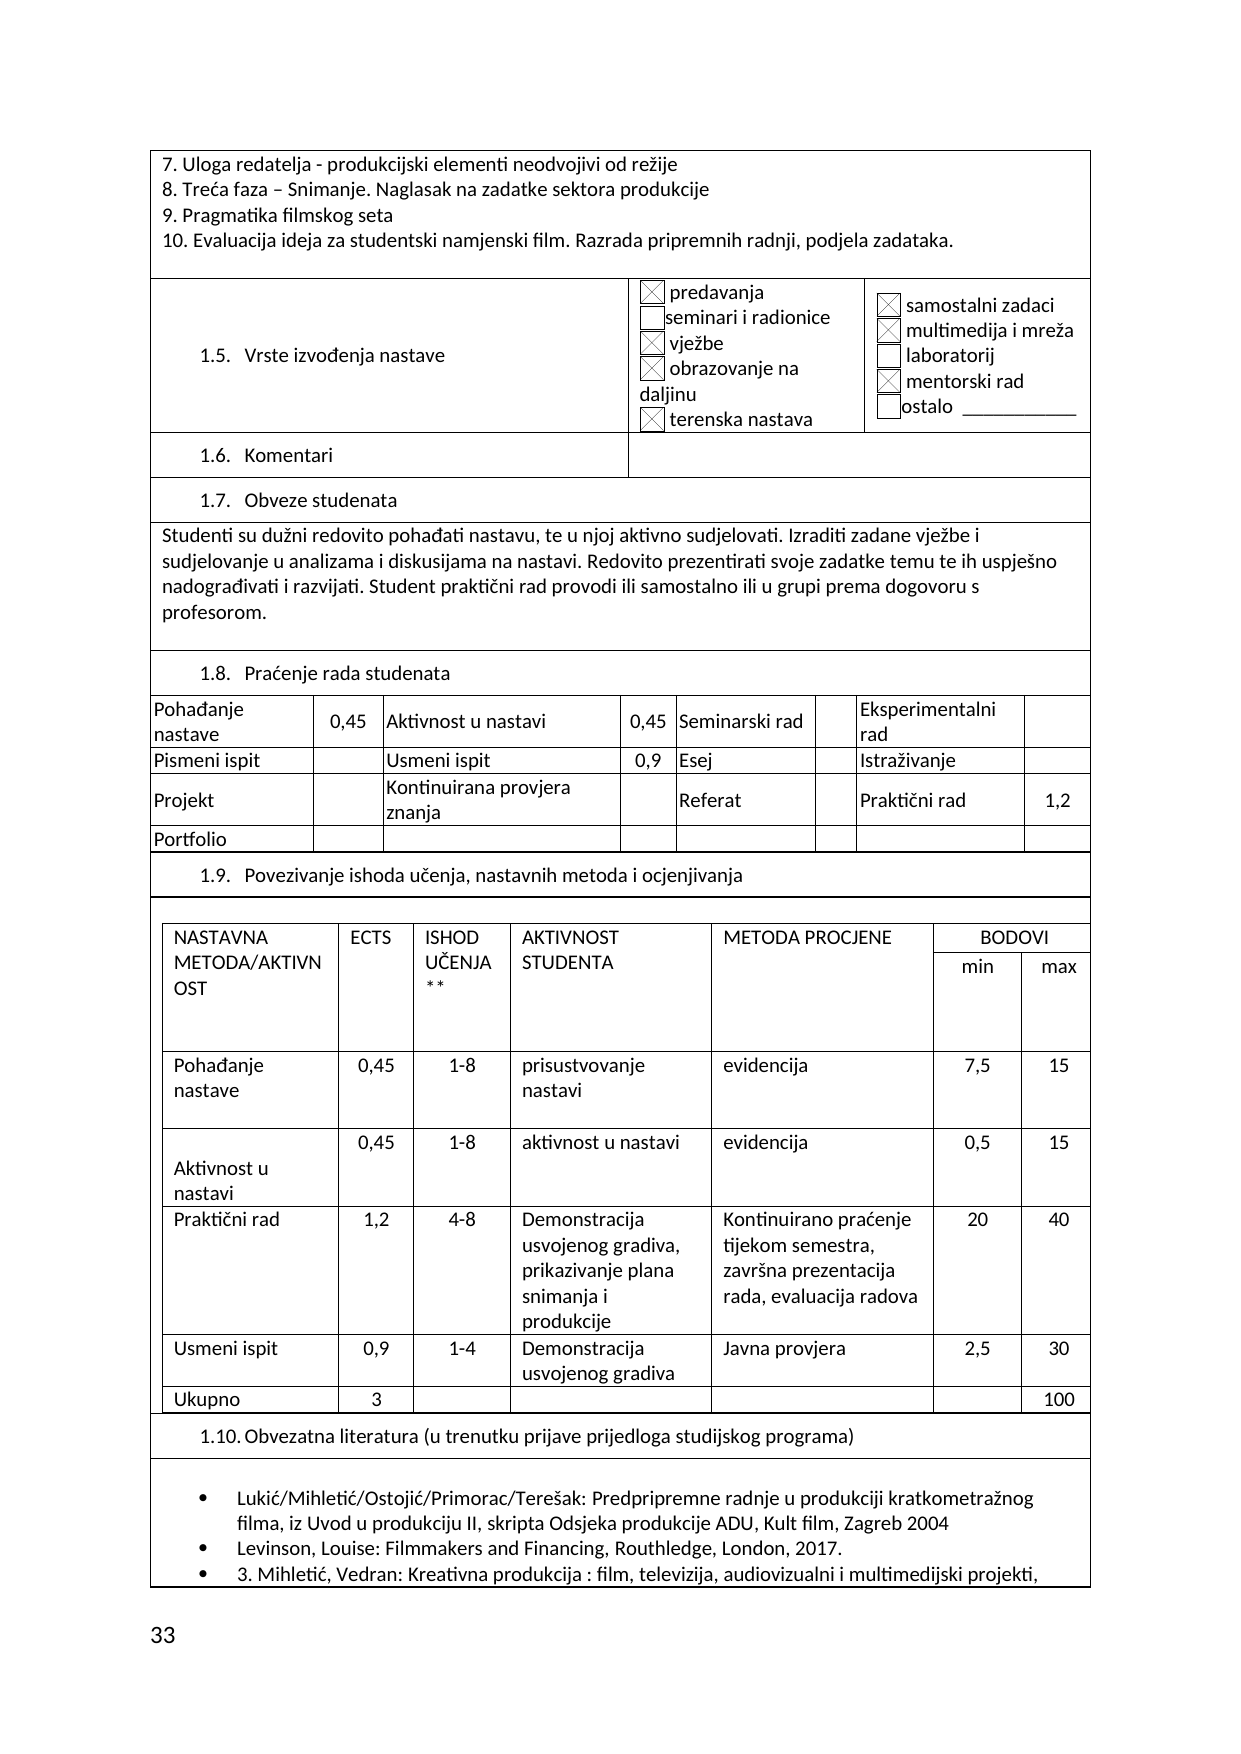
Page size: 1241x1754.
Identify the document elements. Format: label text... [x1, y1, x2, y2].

table_cell [384, 826, 620, 851]
table_cell 1,2 [1025, 774, 1090, 825]
table_cell Povezivanje ishoda učenja, nastavnih metoda i ocjenjivanja [151, 853, 1090, 896]
table_cell [1025, 748, 1090, 773]
table_cell 0,45 [621, 696, 676, 747]
table_cell [151, 898, 1090, 1413]
table_cell Esej [677, 748, 815, 773]
table_cell Praćenje rada studenata [151, 651, 1090, 695]
table_cell Projekt [151, 774, 313, 825]
table_cell [857, 826, 1024, 851]
table_cell [314, 774, 383, 825]
table_cell [621, 774, 676, 825]
table_cell [1025, 696, 1090, 747]
table_cell [621, 826, 676, 851]
table_cell Eksperimentalni rad [857, 696, 1024, 747]
table_cell Studenti su dužni redovito pohađati nastavu, te u njoj aktivno sudjelovati. Izraditi zadane vježbe i sudjelovanje u analizama i diskusijama na nastavi. Redovito prezentirati svoje zadatke temu te ih uspješno nadograđivati i razvijati. Student praktični rad provodi ili samostalno ili u grupi prema dogovoru s profesorom. [151, 523, 1090, 650]
table_cell [629, 433, 1090, 477]
table_cell 0,45 [314, 696, 383, 747]
table_cell Portfolio [151, 826, 313, 851]
table_cell Istraživanje [857, 748, 1024, 773]
table_cell samostalni zadaci multimedija i mreža laboratorij mentorski rad ostalo ___________ [865, 279, 1090, 432]
table_cell [816, 826, 856, 851]
table_cell Kontinuirana provjera znanja [384, 774, 620, 825]
table_cell [1025, 826, 1090, 851]
table_cell Seminarski rad [677, 696, 815, 747]
table_cell Obvezatna literatura (u trenutku prijave prijedloga studijskog programa) [151, 1414, 1090, 1458]
table_cell Vrste izvođenja nastave [151, 279, 628, 432]
table_cell Pismeni ispit [151, 748, 313, 773]
table_cell Praktični rad [857, 774, 1024, 825]
table_cell [314, 748, 383, 773]
table_cell [816, 774, 856, 825]
table_cell predavanja seminari i radionice vježbe obrazovanje na daljinu terenska nastava [629, 279, 864, 432]
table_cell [151, 151, 1090, 278]
table_cell Komentari [151, 433, 628, 477]
table_cell Aktivnost u nastavi [384, 696, 620, 747]
table_cell 0,9 [621, 748, 676, 773]
table_cell Referat [677, 774, 815, 825]
table_cell Usmeni ispit [384, 748, 620, 773]
table_cell Obveze studenata [151, 478, 1090, 522]
table_cell Pohađanje nastave [151, 696, 313, 747]
table_cell [816, 696, 856, 747]
table_cell [816, 748, 856, 773]
table_cell [314, 826, 383, 851]
table_cell [677, 826, 815, 851]
